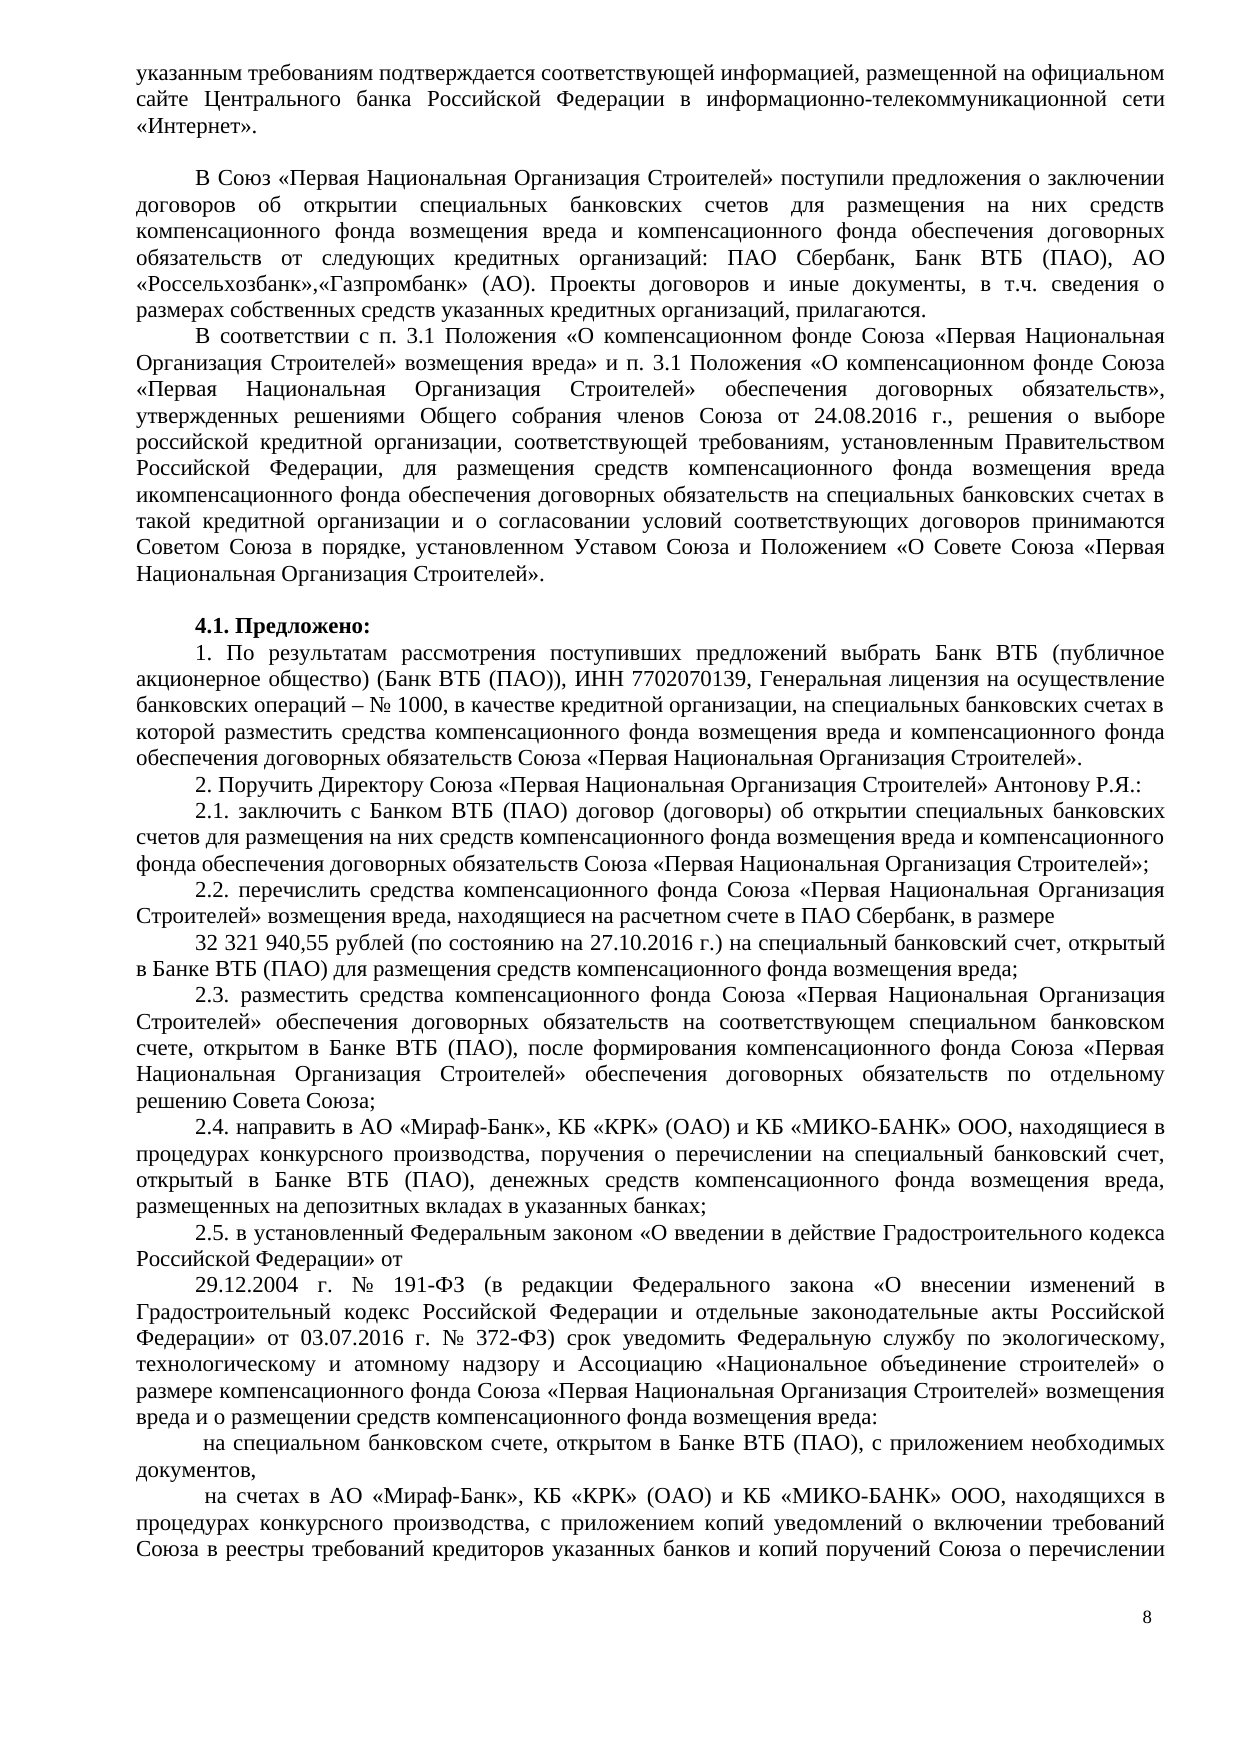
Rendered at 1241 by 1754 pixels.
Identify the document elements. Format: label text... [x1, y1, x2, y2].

text В соответствии с п. 3.1 Положения «О компенсационном фонде Союза «Первая Национальная Организация Строителей» возмещения вреда» и п. 3.1 Положения «О компенсационном фонде Союза «Первая Национальная Организация Строителей» обеспечения договорных обязательств», утвержденных решениями Общего собрания членов Союза от 24.08.2016 г., решения о выборе российской кредитной организации, соответствующей требованиям, установленным Правительством Российской Федерации, для размещения средств компенсационного фонда возмещения вреда икомпенсационного фонда обеспечения договорных обязательств на специальных банковских счетах в такой кредитной организации и о согласовании условий соответствующих договоров принимаются Советом Союза в порядке, установленном Уставом Союза и Положением «О Совете Союза «Первая Национальная Организация Строителей». [136, 323, 1166, 586]
text 1. По результатам рассмотрения поступивших предложений выбрать Банк ВТБ (публичное акционерное общество) (Банк ВТБ (ПАО)), ИНН 7702070139, Генеральная лицензия на осуществление банковских операций – № 1000, в качестве кредитной организации, на специальных банковских счетах в которой разместить средства компенсационного фонда возмещения вреда и компенсационного фонда обеспечения договорных обязательств Союза «Первая Национальная Организация Строителей». [136, 639, 1166, 771]
text 2.1. заключить с Банком ВТБ (ПАО) договор (договоры) об открытии специальных банковских счетов для размещения на них средств компенсационного фонда возмещения вреда и компенсационного фонда обеспечения договорных обязательств Союза «Первая Национальная Организация Строителей»; [136, 797, 1166, 876]
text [136, 59, 1166, 138]
text 32 321 940,55 рублей (по состоянию на 27.10.2016 г.) на специальный банковский счет, открытый в Банке ВТБ (ПАО) для размещения средств компенсационного фонда возмещения вреда; [136, 929, 1166, 981]
text 4.1. Предложено: [136, 612, 1166, 639]
text 2. Поручить Директору Союза «Первая Национальная Организация Строителей» Антонову Р.Я.: [136, 771, 1166, 797]
text 29.12.2004 г. № 191-ФЗ (в редакции Федерального закона «О внесении изменений в Градостроительный кодекс Российской Федерации и отдельные законодательные акты Российской Федерации» от 03.07.2016 г. № 372-ФЗ) срок уведомить Федеральную службу по экологическому, технологическому и атомному надзору и Ассоциацию «Национальное объединение строителей» о размере компенсационного фонда Союза «Первая Национальная Организация Строителей» возмещения вреда и о размещении средств компенсационного фонда возмещения вреда: [136, 1271, 1166, 1429]
text 2.4. направить в АО «Мираф-Банк», КБ «КРК» (ОАО) и КБ «МИКО-БАНК» ООО, находящиеся в процедурах конкурсного производства, поручения о перечислении на специальный банковский счет, открытый в Банке ВТБ (ПАО), денежных средств компенсационного фонда возмещения вреда, размещенных на депозитных вкладах в указанных банках; [136, 1113, 1166, 1219]
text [136, 1482, 1166, 1561]
text 2.2. перечислить средства компенсационного фонда Союза «Первая Национальная Организация Строителей» возмещения вреда, находящиеся на расчетном счете в ПАО Сбербанк, в размере [136, 876, 1166, 929]
text 2.3. разместить средства компенсационного фонда Союза «Первая Национальная Организация Строителей» обеспечения договорных обязательств на соответствующем специальном банковском счете, открытом в Банке ВТБ (ПАО), после формирования компенсационного фонда Союза «Первая Национальная Организация Строителей» обеспечения договорных обязательств по отдельному решению Совета Союза; [136, 981, 1166, 1113]
text В Союз «Первая Национальная Организация Строителей» поступили предложения о заключении договоров об открытии специальных банковских счетов для размещения на них средств компенсационного фонда возмещения вреда и компенсационного фонда обеспечения договорных обязательств от следующих кредитных организаций: ПАО Сбербанк, Банк ВТБ (ПАО), АО «Россельхозбанк»,«Газпромбанк» (АО). Проекты договоров и иные документы, в т.ч. сведения о размерах собственных средств указанных кредитных организаций, прилагаются. [136, 164, 1166, 323]
text ­ на специальном банковском счете, открытом в Банке ВТБ (ПАО), с приложением необходимых документов, [136, 1429, 1166, 1482]
text 2.5. в установленный Федеральным законом «О введении в действие Градостроительного кодекса Российской Федерации» от [136, 1219, 1166, 1271]
